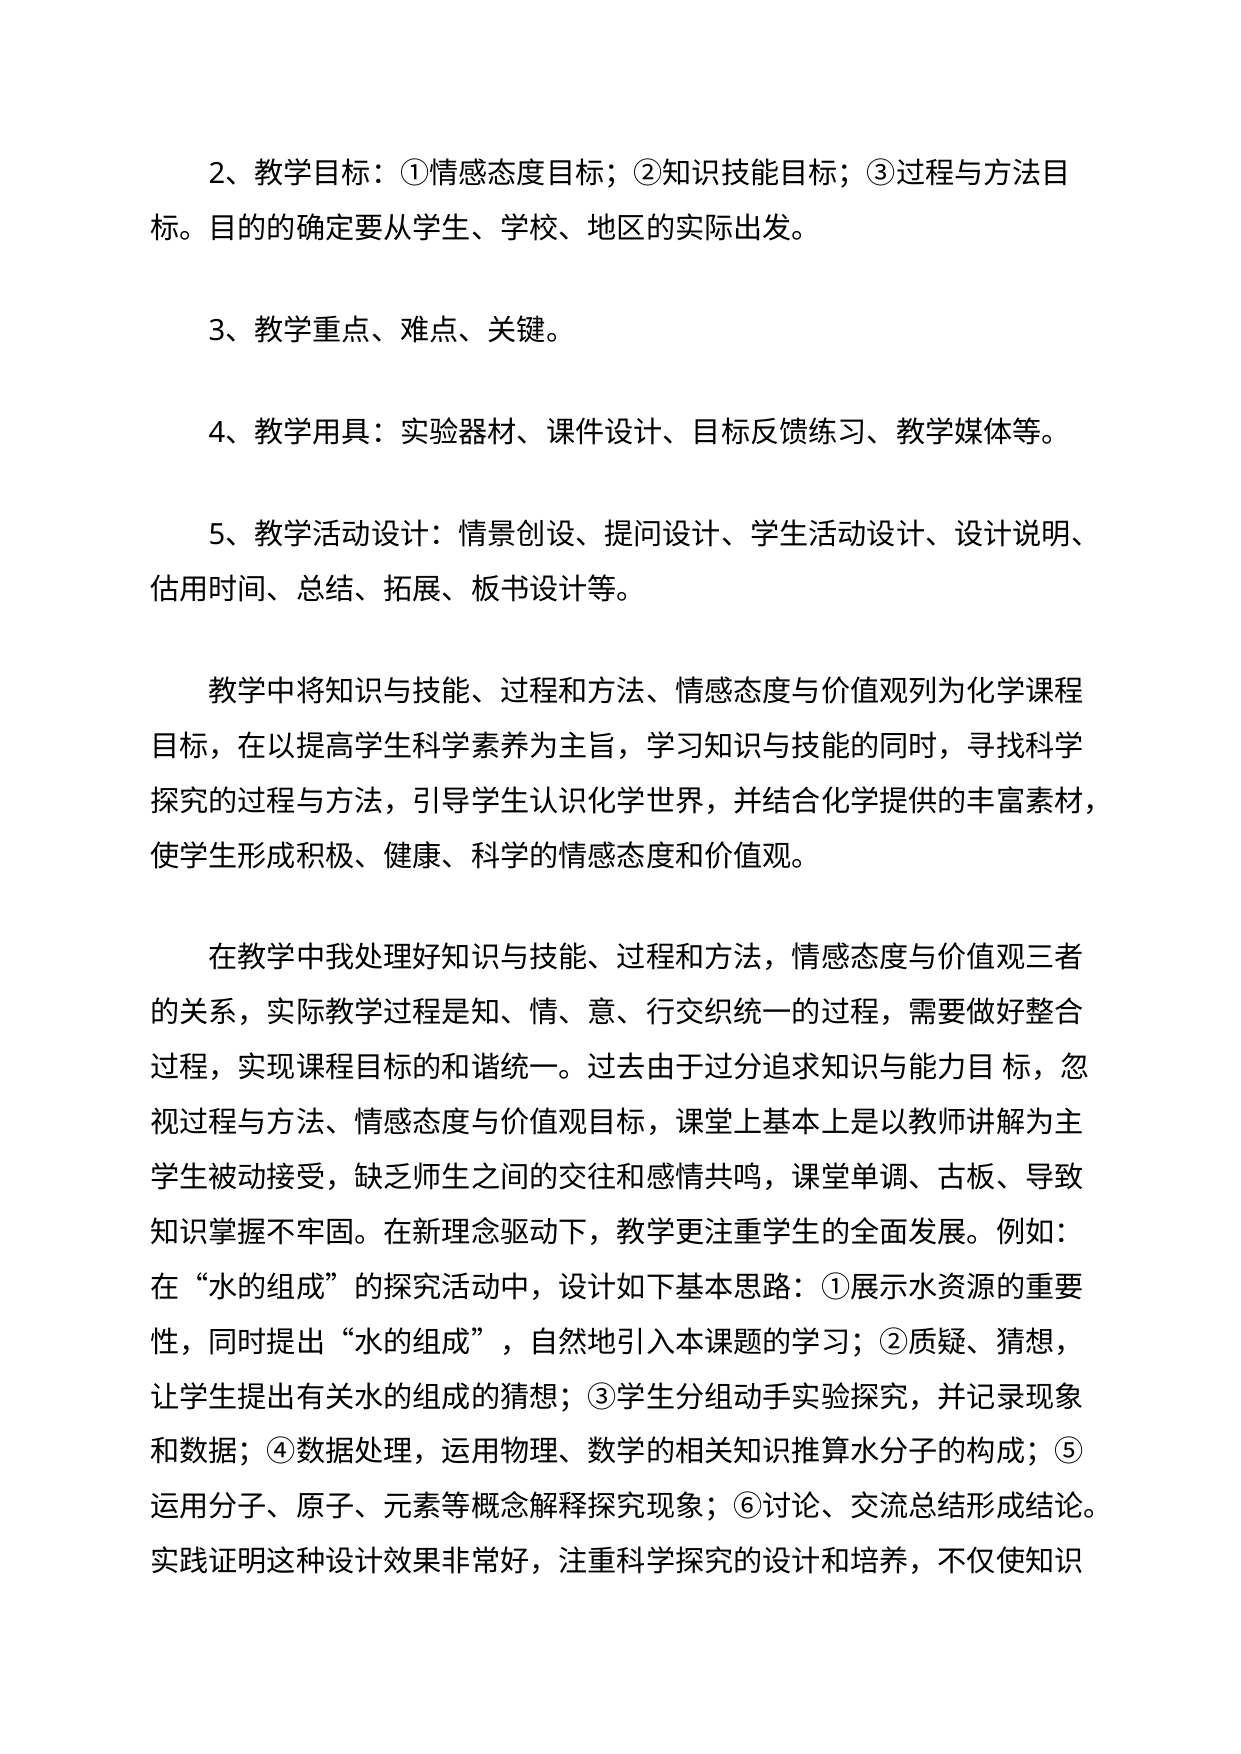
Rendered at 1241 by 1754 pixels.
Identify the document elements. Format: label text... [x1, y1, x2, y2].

text 3、教学重点、难点、关键。 [150, 307, 1090, 349]
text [150, 934, 1090, 1580]
text 教学中将知识与技能、过程和方法、情感态度与价值观列为化学课程目标，在以提高学生科学素养为主旨，学习知识与技能的同时，寻找科学探究的过程与方法，引导学生认识化学世界，并结合化学提供的丰富素材，使学生形成积极、健康、科学的情感态度和价值观。 [150, 667, 1090, 874]
text 4、教学用具：实验器材、课件设计、目标反馈练习、教学媒体等。 [150, 409, 1090, 451]
text 5、教学活动设计：情景创设、提问设计、学生活动设计、设计说明、估用时间、总结、拓展、板书设计等。 [150, 511, 1090, 608]
text 2、教学目标：①情感态度目标；②知识技能目标；③过程与方法目标。目的的确定要从学生、学校、地区的实际出发。 [150, 150, 1090, 247]
